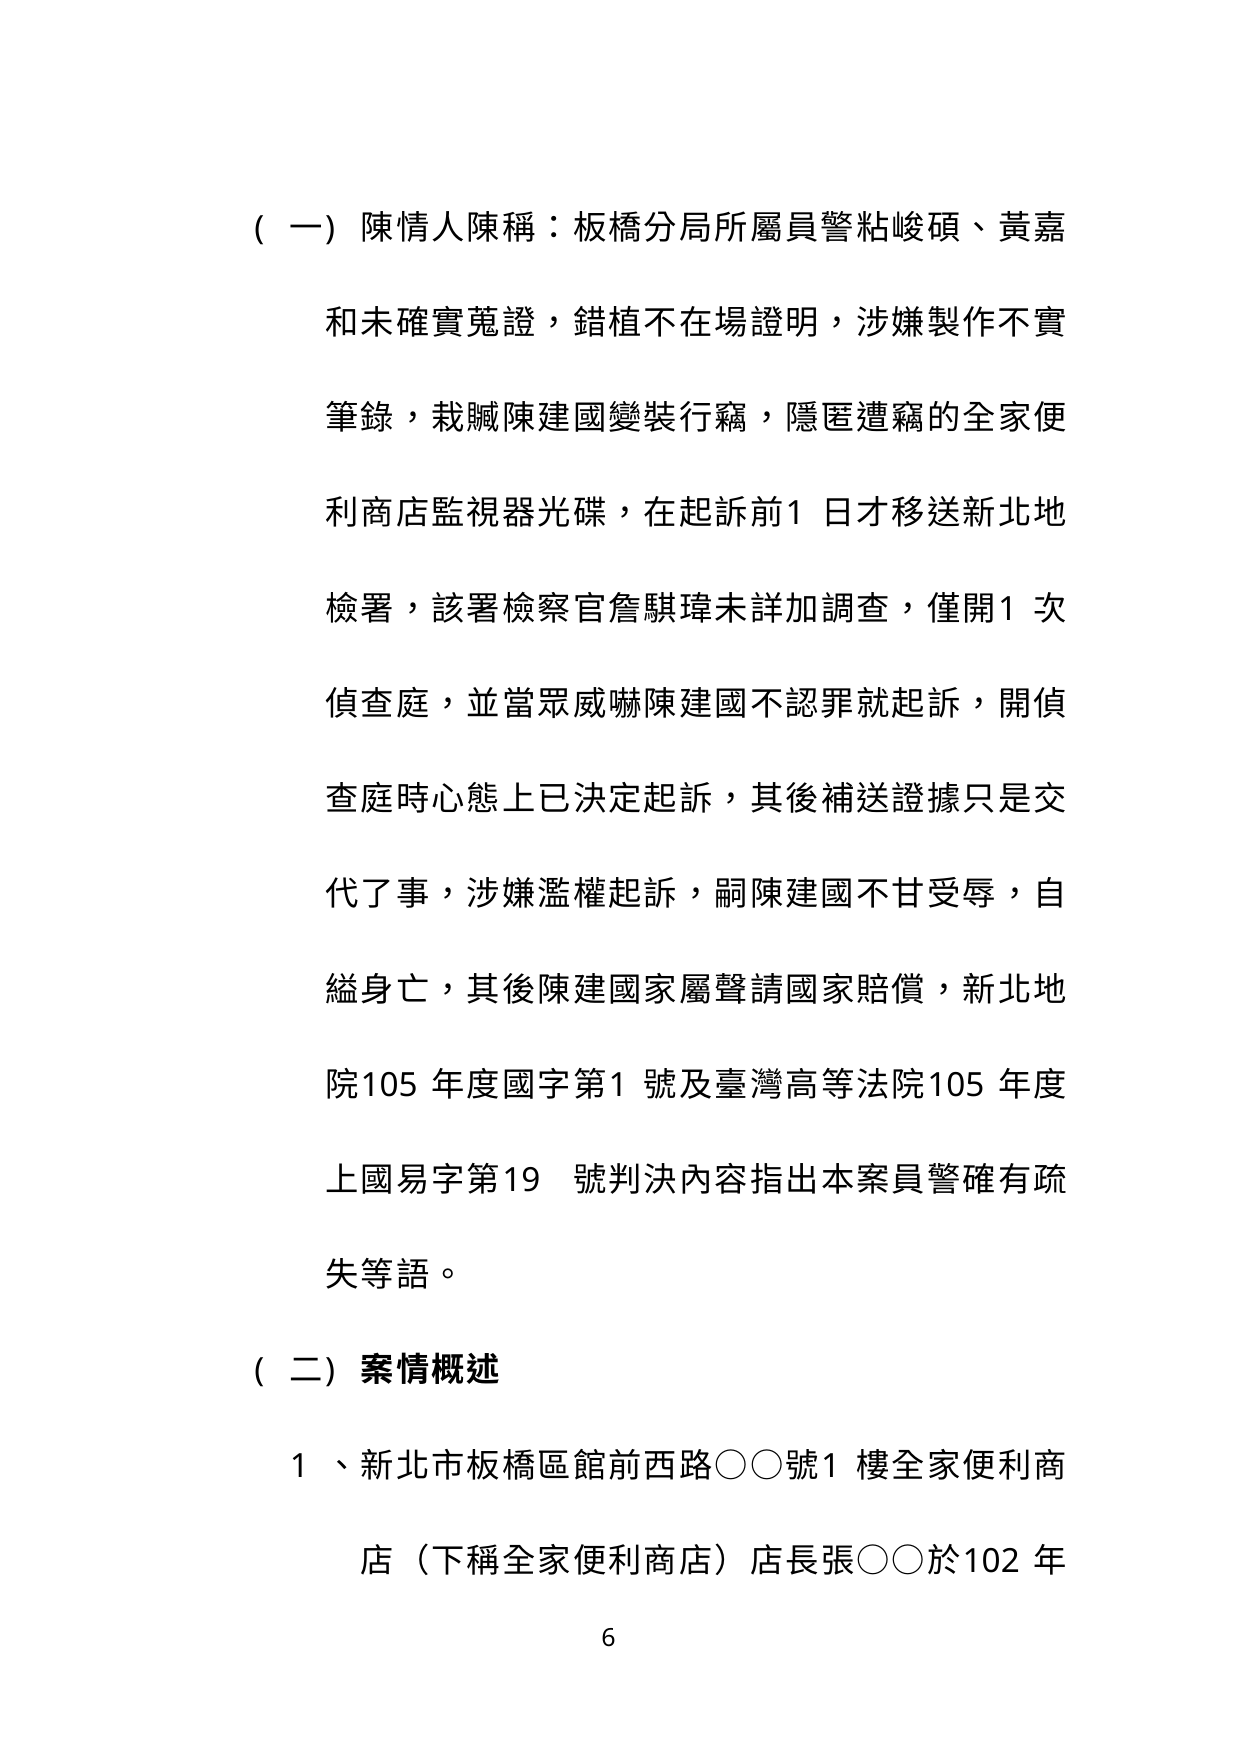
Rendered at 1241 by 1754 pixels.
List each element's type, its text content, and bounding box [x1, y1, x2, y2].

subtitle 案情概述 [222, 1320, 1069, 1415]
subtitle 陳情人陳稱：板橋分局所屬員警粘峻碩、黃嘉和未確實蒐證，錯植不在場證明，涉嫌製作不實筆錄，栽贓陳建國變裝行竊，隱匿遭竊的全家便利商店監視器光碟，在起訴前1日才移送新北地檢署，該署檢察官詹騏瑋未詳加調查，僅開1次偵查庭，並當眾威嚇陳建國不認罪就起訴，開偵查庭時心態上已決定起訴，其後補送證據只是交代了事，涉嫌濫權起訴，嗣陳建國不甘受辱，自縊身亡，其後陳建國家屬聲請國家賠償，新北地院105年度國字第1號及臺灣高等法院105年度上國易字第19號判決內容指出本案員警確有疏失等語。 [222, 177, 1069, 1320]
